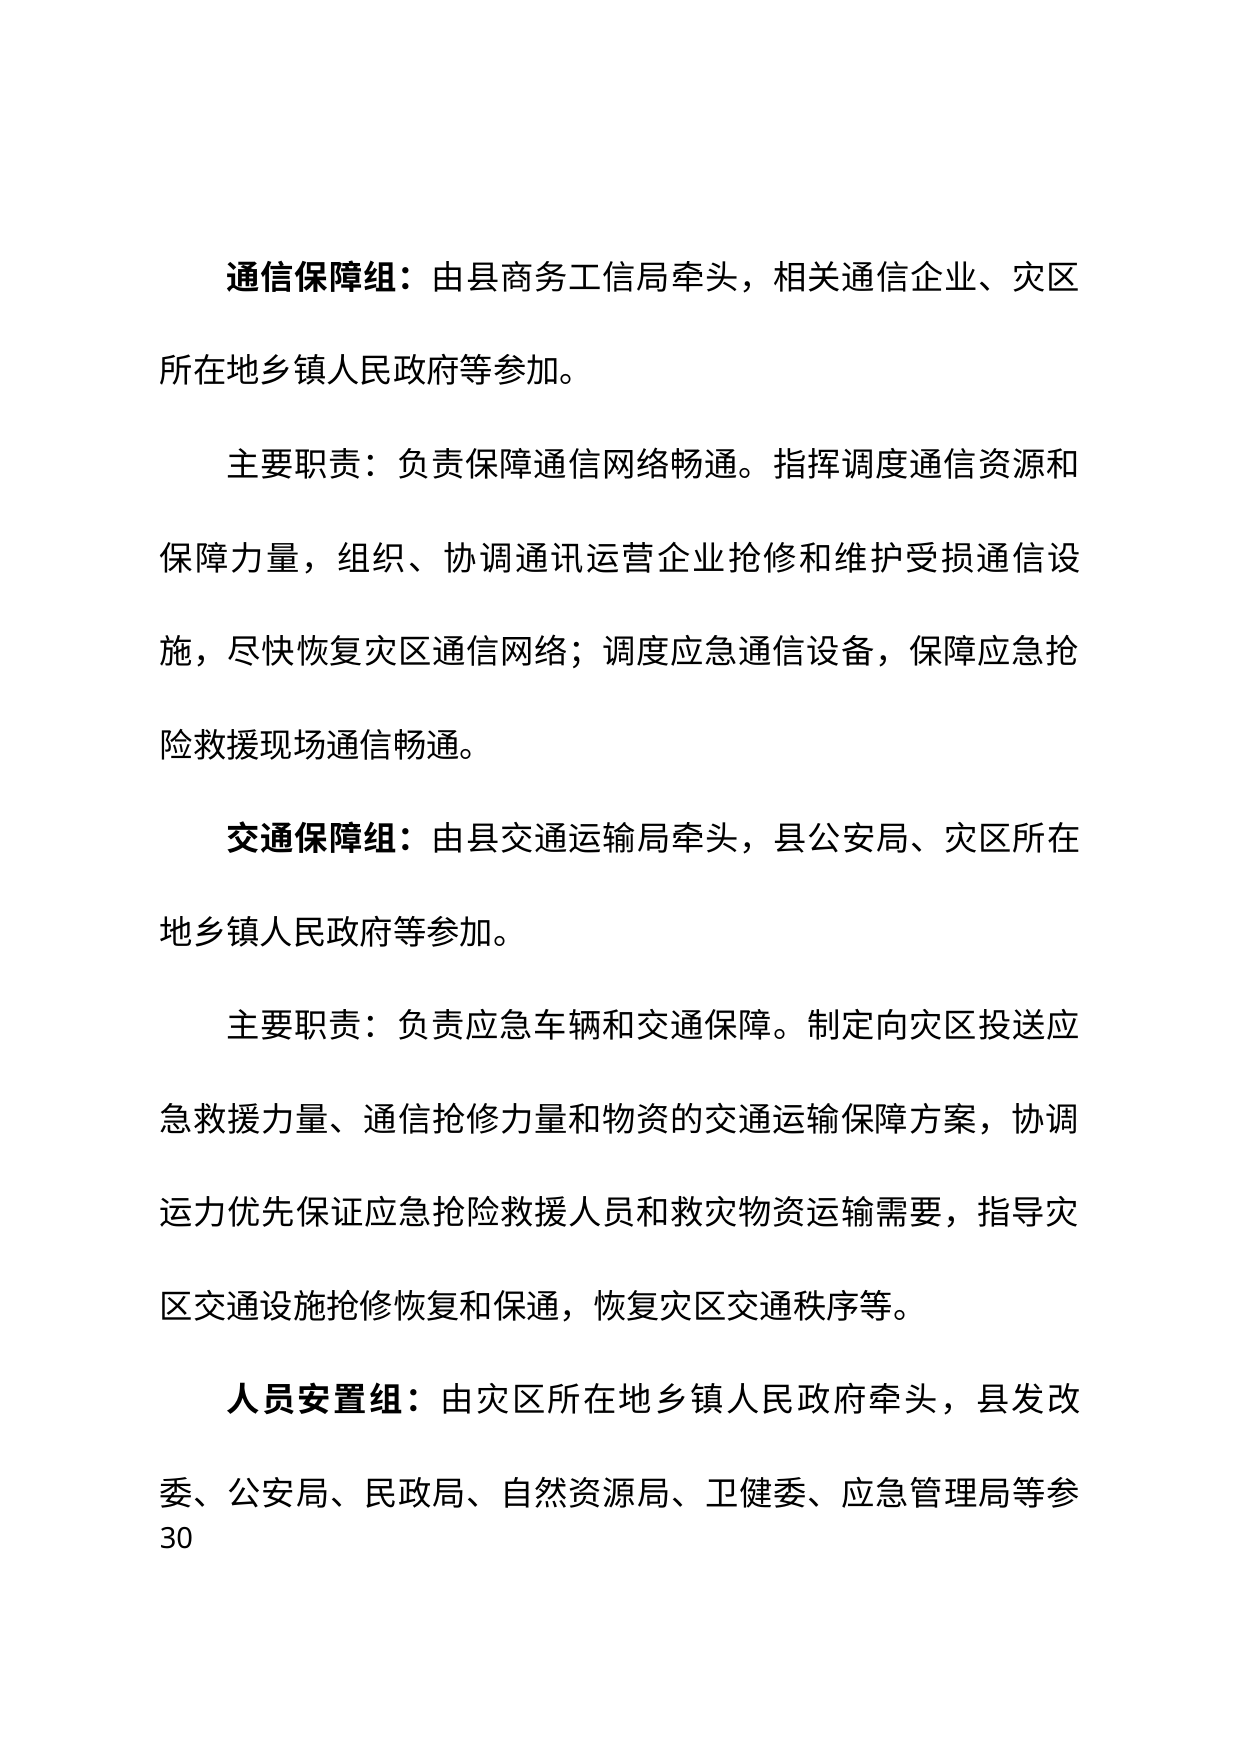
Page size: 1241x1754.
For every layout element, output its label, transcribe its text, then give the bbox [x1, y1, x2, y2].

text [159, 1351, 1081, 1538]
text 交通保障组：由县交通运输局牵头，县公安局、灾区所在地乡镇人民政府等参加。 [159, 789, 1081, 976]
text 主要职责：负责保障通信网络畅通。指挥调度通信资源和保障力量，组织、协调通讯运营企业抢修和维护受损通信设施，尽快恢复灾区通信网络；调度应急通信设备，保障应急抢险救援现场通信畅通。 [159, 415, 1081, 789]
text 通信保障组：由县商务工信局牵头，相关通信企业、灾区所在地乡镇人民政府等参加。 [159, 228, 1081, 415]
text 主要职责：负责应急车辆和交通保障。制定向灾区投送应急救援力量、通信抢修力量和物资的交通运输保障方案，协调运力优先保证应急抢险救援人员和救灾物资运输需要，指导灾区交通设施抢修恢复和保通，恢复灾区交通秩序等。 [159, 976, 1081, 1351]
